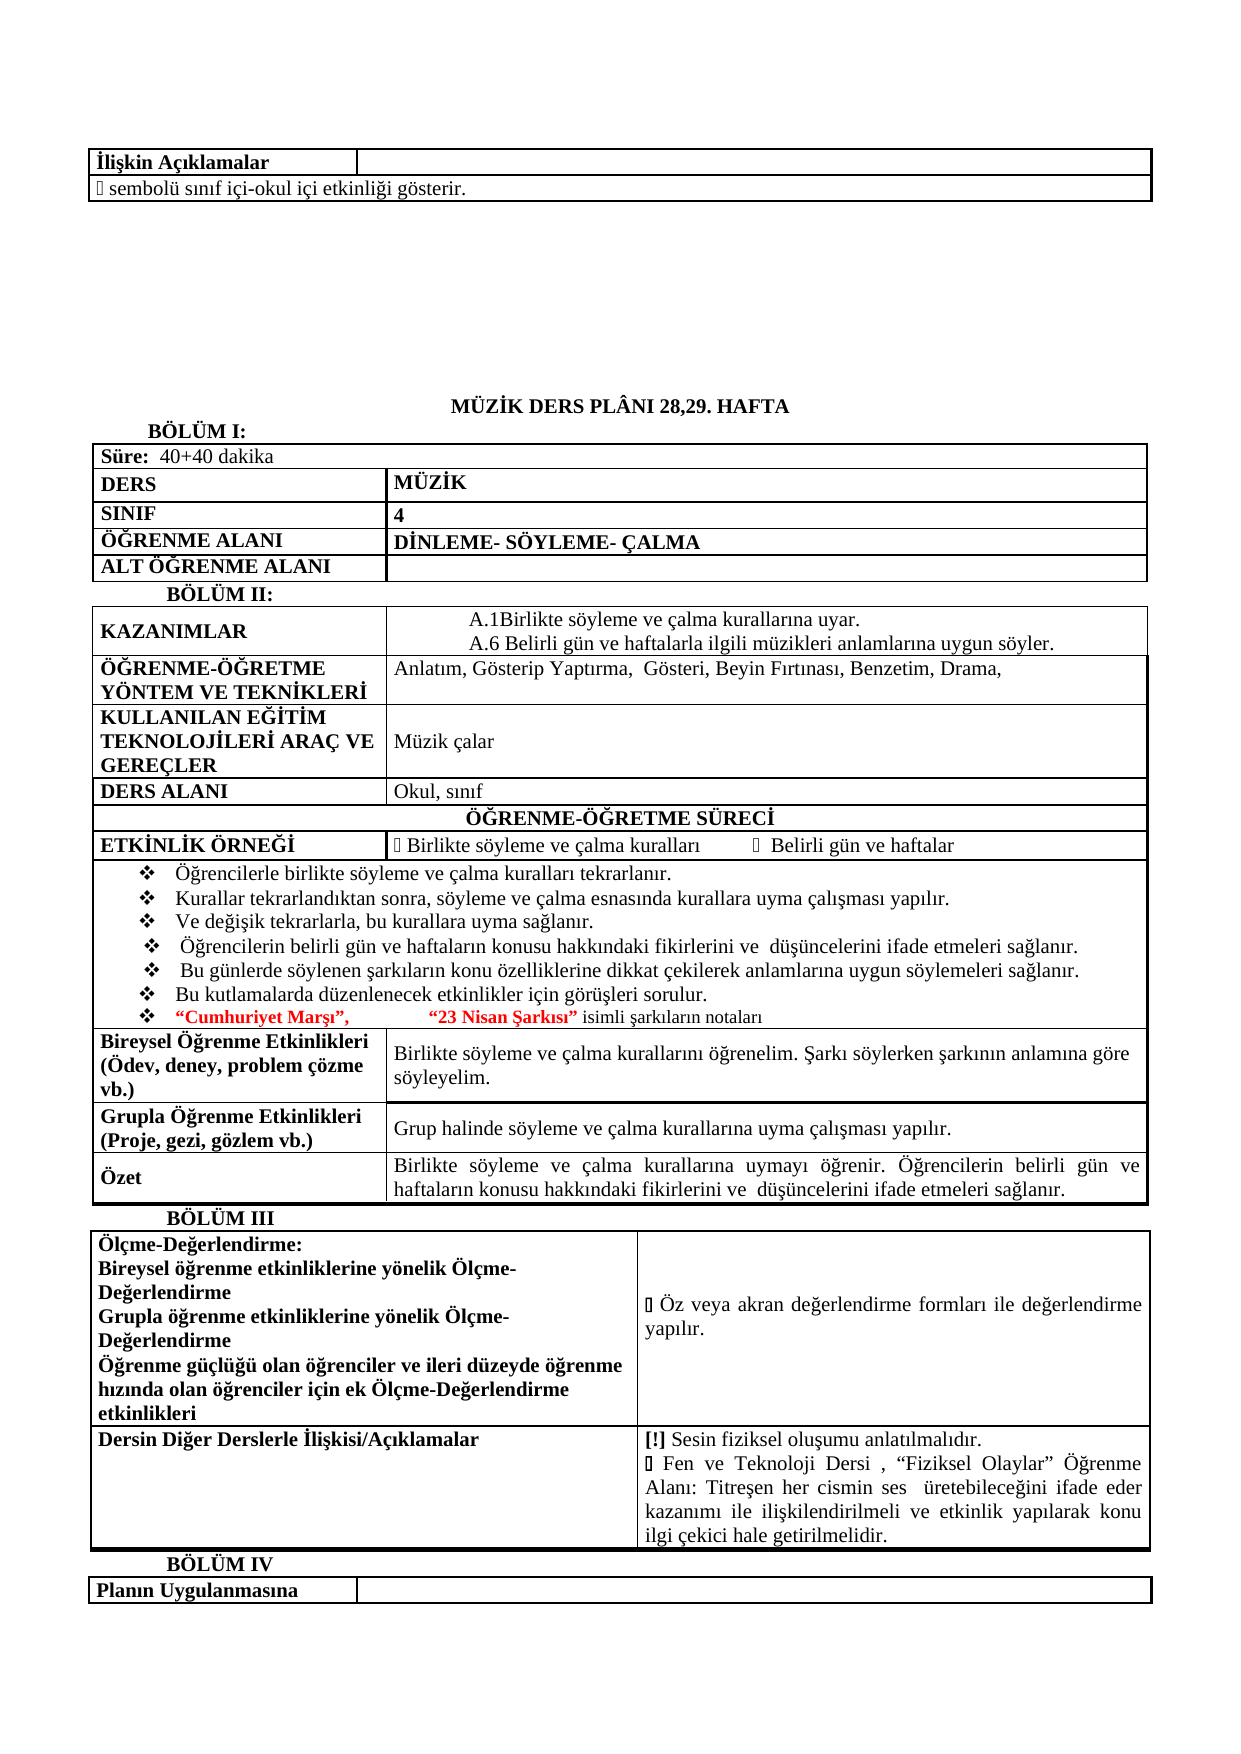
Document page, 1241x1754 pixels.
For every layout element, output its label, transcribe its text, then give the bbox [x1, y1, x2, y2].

table_header KAZANIMLAR [93, 607, 386, 655]
table_cell Grup halinde söyleme ve çalma kurallarına uyma çalışması yapılır. [387, 1104, 1146, 1152]
table_cell Özet [94, 1153, 386, 1201]
table_cell [!] Sesin fiziksel oluşumu anlatılmalıdır. Fen ve Teknoloji Dersi , “Fiziksel Olaylar” Öğrenme Alanı: Titreşen her cismin ses üretebileceğini ifade eder kazanımı ile ilişkilendirilmeli ve etkinlik yapılarak konu ilgi çekici hale getirilmelidir. [638, 1427, 1149, 1547]
text BÖLÜM II: [148, 582, 1093, 606]
table_cell ÖĞRENME ALANI [94, 529, 385, 554]
table_cell 4 [388, 503, 1146, 527]
table_cell Anlatım, Gösterip Yaptırma, Gösteri, Beyin Fırtınası, Benzetim, Drama, [387, 656, 1146, 704]
table_cell Okul, sınıf [387, 779, 1146, 804]
table_cell ETKİNLİK ÖRNEĞİ [94, 832, 385, 859]
table_header Öz veya akran değerlendirme formları ile değerlendirme yapılır. [638, 1232, 1149, 1425]
table_cell SINIF [94, 503, 385, 527]
table_cell ÖĞRENME-ÖĞRETME YÖNTEM VE TEKNİKLERİ [93, 656, 386, 704]
table_cell Birlikte söyleme ve çalma kurallarına uymayı öğrenir. Öğrencilerin belirli gün ve haftaların konusu hakkındaki fikirlerini ve düşüncelerini ifade etmeleri sağlanır. [387, 1153, 1146, 1201]
table_cell ALT ÖĞRENME ALANI [94, 556, 385, 581]
table_header Ölçme-Değerlendirme: Bireysel öğrenme etkinliklerine yönelik Ölçme-Değerlendirme Grupla öğrenme etkinliklerine yönelik Ölçme-Değerlendirme Öğrenme güçlüğü olan öğrenciler ve ileri düzeyde öğrenme hızında olan öğrenciler için ek Ölçme-Değerlendirme etkinlikleri [92, 1232, 637, 1425]
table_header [90, 150, 356, 174]
table_header [358, 1578, 1150, 1602]
table_header Süre: 40+40 dakika [94, 445, 1146, 468]
table_cell DERS [94, 469, 385, 501]
title MÜZİK DERS PLÂNI 28,29. HAFTA [148, 394, 1093, 418]
table_cell Öğrencilerle birlikte söyleme ve çalma kuralları tekrarlanır. Kurallar tekrarlandıktan sonra, söyleme ve çalma esnasında kurallara uyma çalışması yapılır. Ve değişik tekrarlarla, bu kurallara uyma sağlanır. Öğrencilerin belirli gün ve haftaların konusu hakkındaki fikirlerini ve düşüncelerini ifade etmeleri sağlanır. Bu günlerde söylenen şarkıların konu özelliklerine dikkat çekilerek anlamlarına uygun söylemeleri sağlanır. Bu kutlamalarda düzenlenecek etkinlikler için görüşleri sorulur. “Cumhuriyet Marşı”, “23 Nisan Şarkısı” isimli şarkıların notaları [94, 861, 1146, 1028]
table_cell DİNLEME- SÖYLEME- ÇALMA [388, 529, 1146, 554]
table_cell ÖĞRENME-ÖĞRETME SÜRECİ [94, 806, 1146, 829]
table_cell [388, 556, 1146, 581]
subtitle BÖLÜM III [148, 1206, 1093, 1230]
table_cell MÜZİK [388, 469, 1146, 501]
table_cell sembolü sınıf içi-okul içi etkinliği gösterir. [90, 176, 1150, 200]
table_cell Müzik çalar [387, 705, 1146, 777]
table_cell Birlikte söyleme ve çalma kurallarını öğrenelim. Şarkı söylerken şarkının anlamına göre söyleyelim. [387, 1029, 1146, 1101]
table_cell Dersin Diğer Derslerle İlişkisi/Açıklamalar [92, 1427, 637, 1547]
table_header [358, 150, 1150, 174]
table_cell DERS ALANI [94, 779, 386, 804]
table_header A.1Birlikte söyleme ve çalma kurallarına uyar. A.6 Belirli gün ve haftalarla ilgili müzikleri anlamlarına uygun söyler. [387, 607, 1147, 655]
text BÖLÜM I: [148, 418, 1093, 443]
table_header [90, 1578, 356, 1602]
table_cell Bireysel Öğrenme Etkinlikleri (Ödev, deney, problem çözme vb.) [94, 1029, 386, 1101]
table_cell Grupla Öğrenme Etkinlikleri (Proje, gezi, gözlem vb.) [94, 1103, 386, 1152]
table_cell KULLANILAN EĞİTİM TEKNOLOJİLERİ ARAÇ VE GEREÇLER [93, 705, 386, 777]
table_cell Birlikte söyleme ve çalma kuralları Belirli gün ve haftalar [388, 832, 1146, 859]
subtitle BÖLÜM IV [148, 1552, 1093, 1576]
